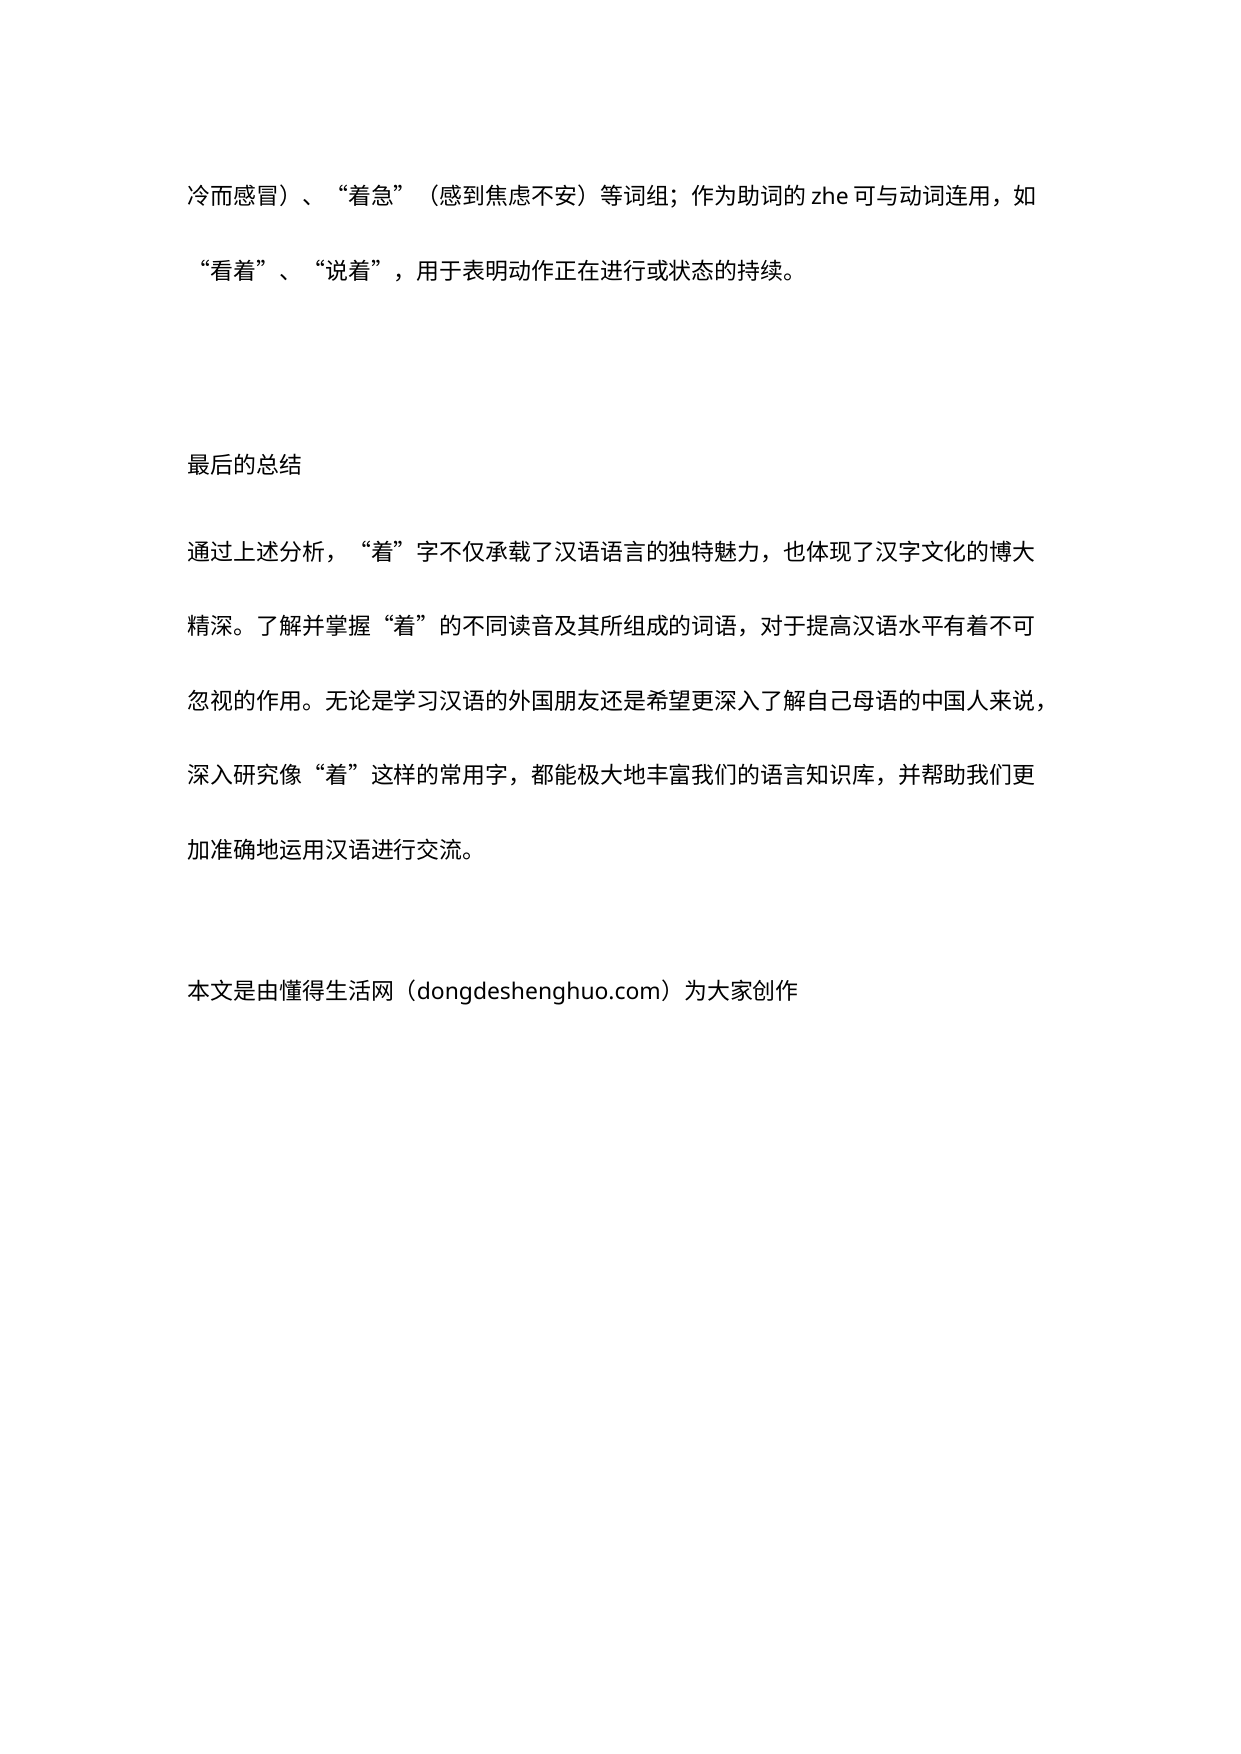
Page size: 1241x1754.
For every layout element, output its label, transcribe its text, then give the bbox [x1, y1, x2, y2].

text 通过上述分析，“着”字不仅承载了汉语语言的独特魅力，也体现了汉字文化的博大精深。了解并掌握“着”的不同读音及其所组成的词语，对于提高汉语水平有着不可忽视的作用。无论是学习汉语的外国朋友还是希望更深入了解自己母语的中国人来说，深入研究像“着”这样的常用字，都能极大地丰富我们的语言知识库，并帮助我们更加准确地运用汉语进行交流。 [187, 517, 1053, 881]
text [187, 162, 1053, 302]
text 最后的总结 [187, 431, 1053, 496]
text 本文是由懂得生活网（dongdeshenghuo.com）为大家创作 [187, 957, 1053, 1022]
